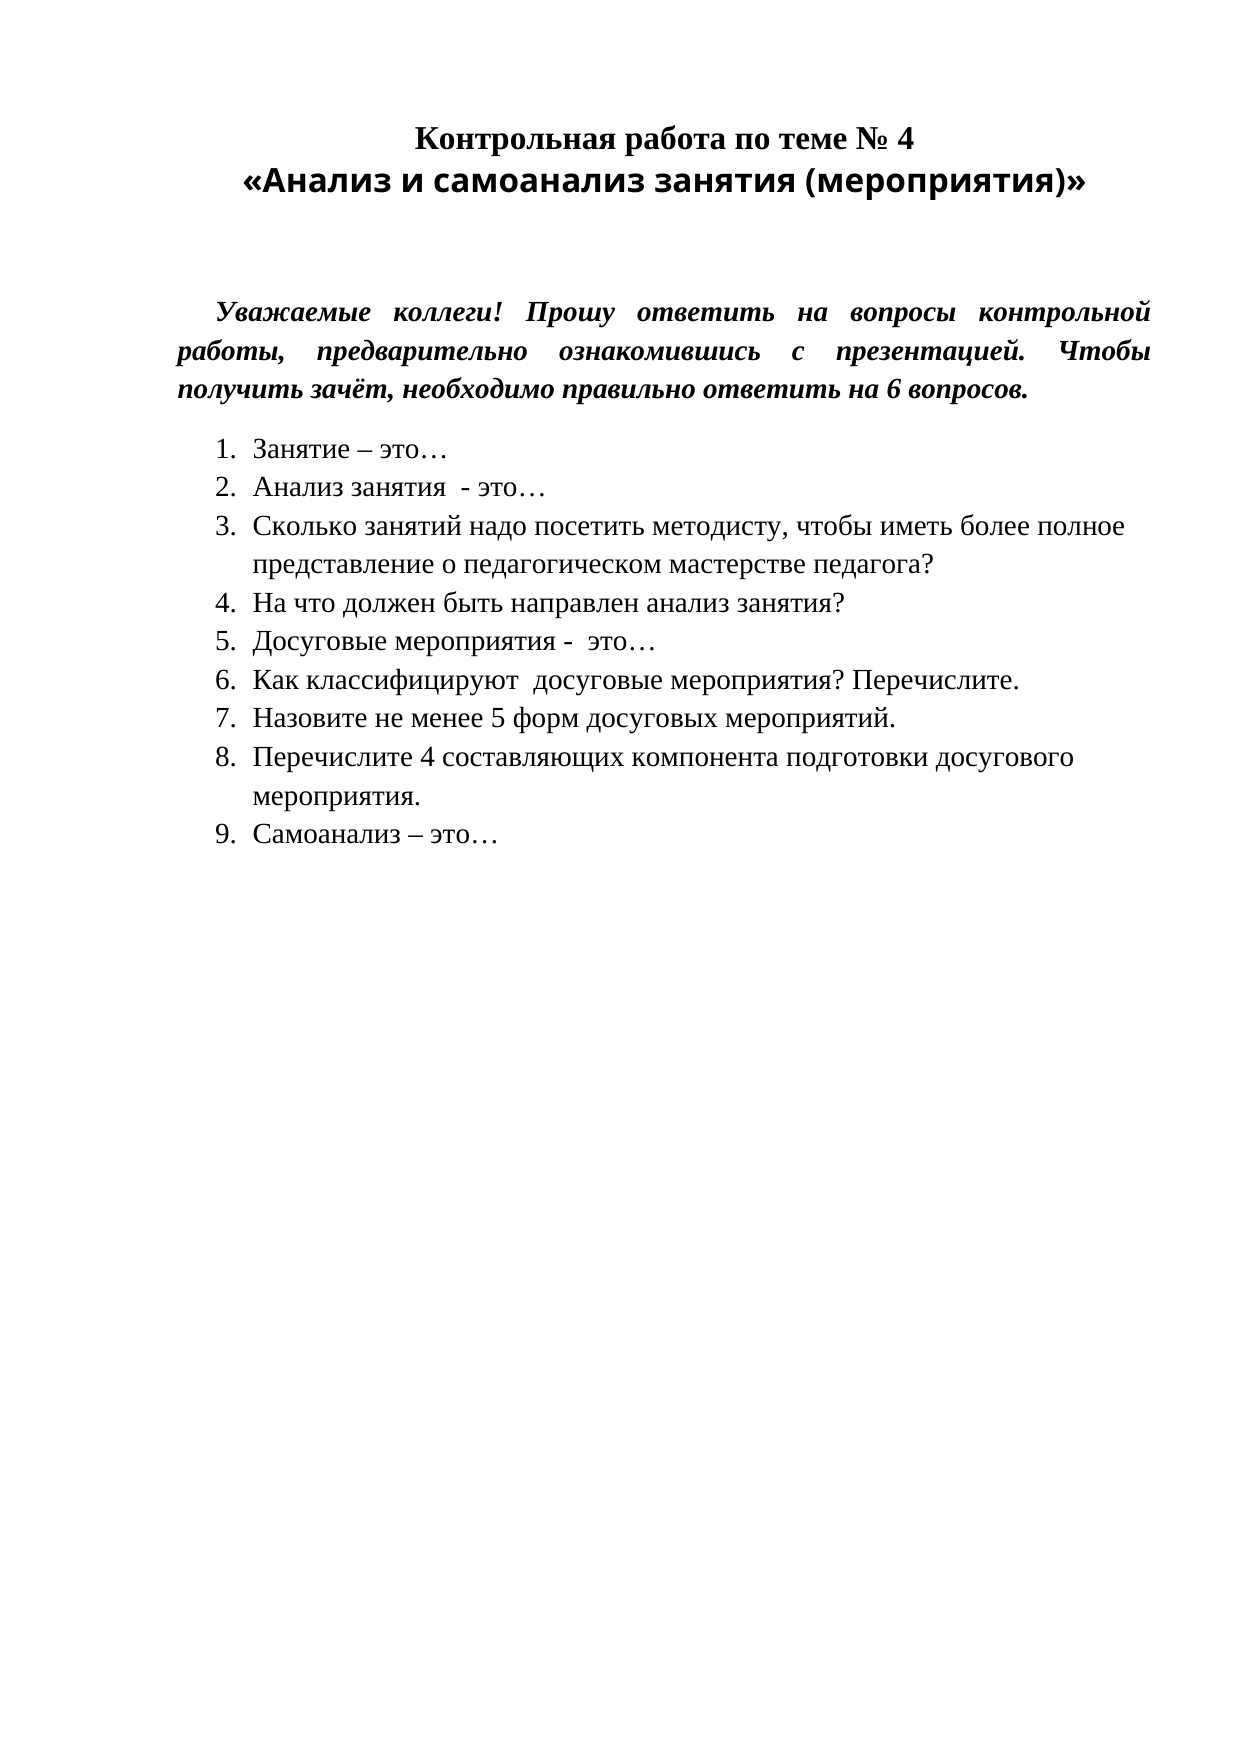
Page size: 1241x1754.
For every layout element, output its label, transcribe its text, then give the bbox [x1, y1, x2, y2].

list Досуговые мероприятия - это… [215, 623, 1152, 657]
text «Анализ и самоанализ занятия (мероприятия)» [177, 156, 1152, 202]
list Анализ занятия - это… [215, 469, 1152, 503]
list Занятие – это… [215, 431, 1152, 464]
list Сколько занятий надо посетить методисту, чтобы иметь более полное представление о педагогическом мастерстве педагога? [215, 508, 1152, 580]
list Назовите не менее 5 форм досуговых мероприятий. [215, 701, 1152, 734]
text Уважаемые коллеги! Прошу ответить на вопросы контрольной работы, предварительно ознакомившись с презентацией. Чтобы получить зачёт, необходимо правильно ответить на 6 вопросов. [177, 294, 1152, 405]
text Контрольная работа по теме № 4 [177, 118, 1152, 156]
list Как классифицируют досуговые мероприятия? Перечислите. [215, 662, 1152, 696]
list На что должен быть направлен анализ занятия? [215, 585, 1152, 618]
list Перечислите 4 составляющих компонента подготовки досугового мероприятия. [215, 739, 1152, 811]
list Самоанализ – это… [215, 816, 1152, 850]
